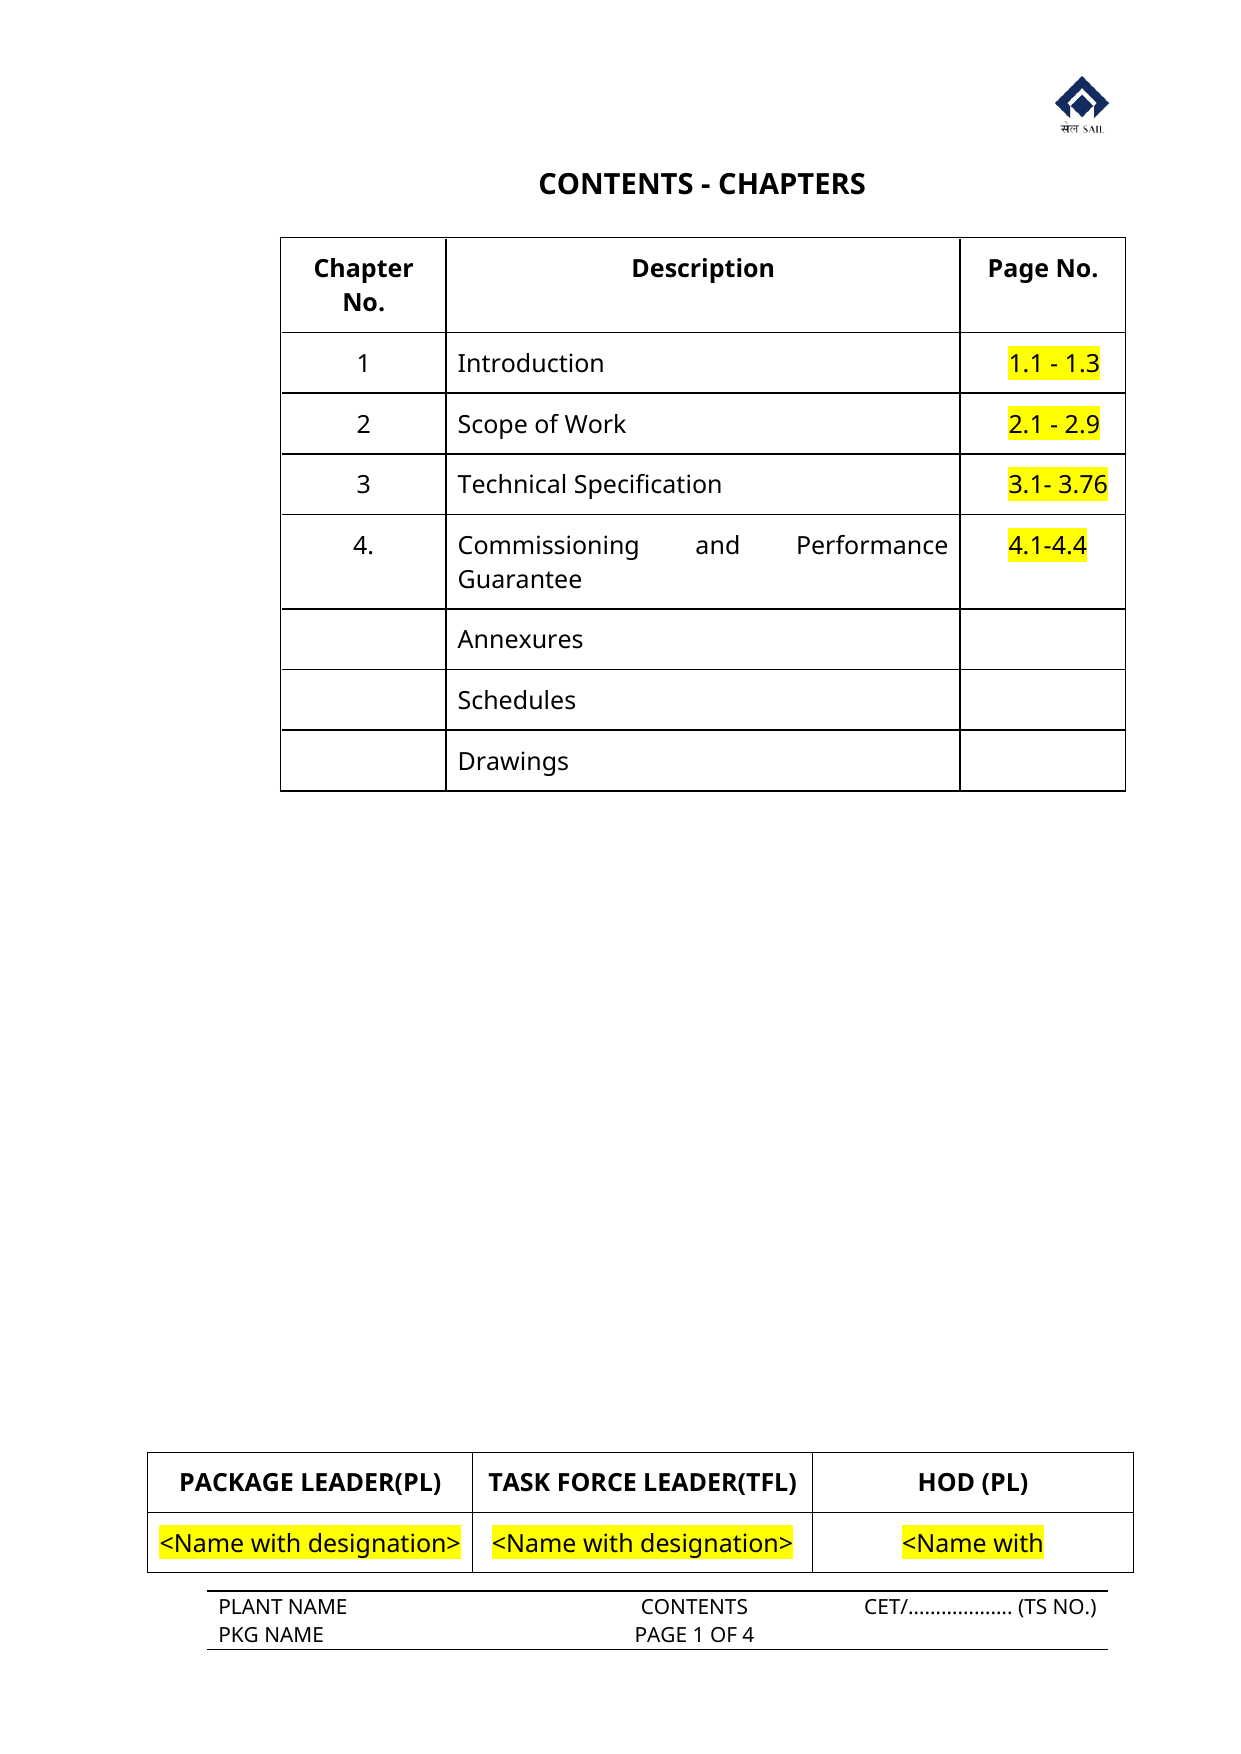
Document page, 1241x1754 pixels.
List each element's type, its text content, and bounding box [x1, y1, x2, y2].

table_cell Drawings [447, 731, 959, 790]
table_header HOD (PL) [813, 1453, 1133, 1512]
table_header Chapter No. [281, 238, 446, 332]
table_header TASK FORCE LEADER(TFL) [473, 1453, 812, 1512]
picture [1042, 75, 1123, 135]
table_cell [961, 610, 1125, 669]
table_cell 4. [281, 515, 445, 608]
table_cell <Name with designation> [813, 1513, 1133, 1572]
table_cell 3 [281, 454, 445, 513]
table_cell [281, 730, 445, 790]
table_cell 1 [281, 333, 445, 392]
table_header Description [447, 238, 960, 332]
table_cell [281, 670, 445, 729]
table_cell <Name with designation> [148, 1513, 472, 1572]
table_cell [961, 731, 1125, 790]
text CONTENTS - CHAPTERS [282, 163, 1122, 203]
table_cell Technical Specification [447, 455, 959, 513]
table_cell <Name with designation> [473, 1513, 812, 1572]
table_cell 1.1 - 1.3 [961, 333, 1125, 392]
table_header PACKAGE LEADER(PL) [148, 1453, 472, 1512]
table_cell Schedules [447, 670, 959, 729]
table_cell [961, 670, 1125, 729]
table_cell [281, 609, 445, 669]
table_cell 2 [281, 393, 445, 453]
table_cell Commissioning and Performance Guarantee [447, 515, 959, 608]
table_cell 4.1-4.4 [961, 515, 1125, 608]
table_cell Introduction [447, 333, 959, 392]
table_cell 3.1- 3.76 [961, 455, 1125, 513]
table_header Page No. [961, 238, 1125, 332]
table_cell Annexures [447, 610, 959, 669]
table_cell 2.1 - 2.9 [961, 394, 1125, 453]
table_cell Scope of Work [447, 394, 959, 453]
